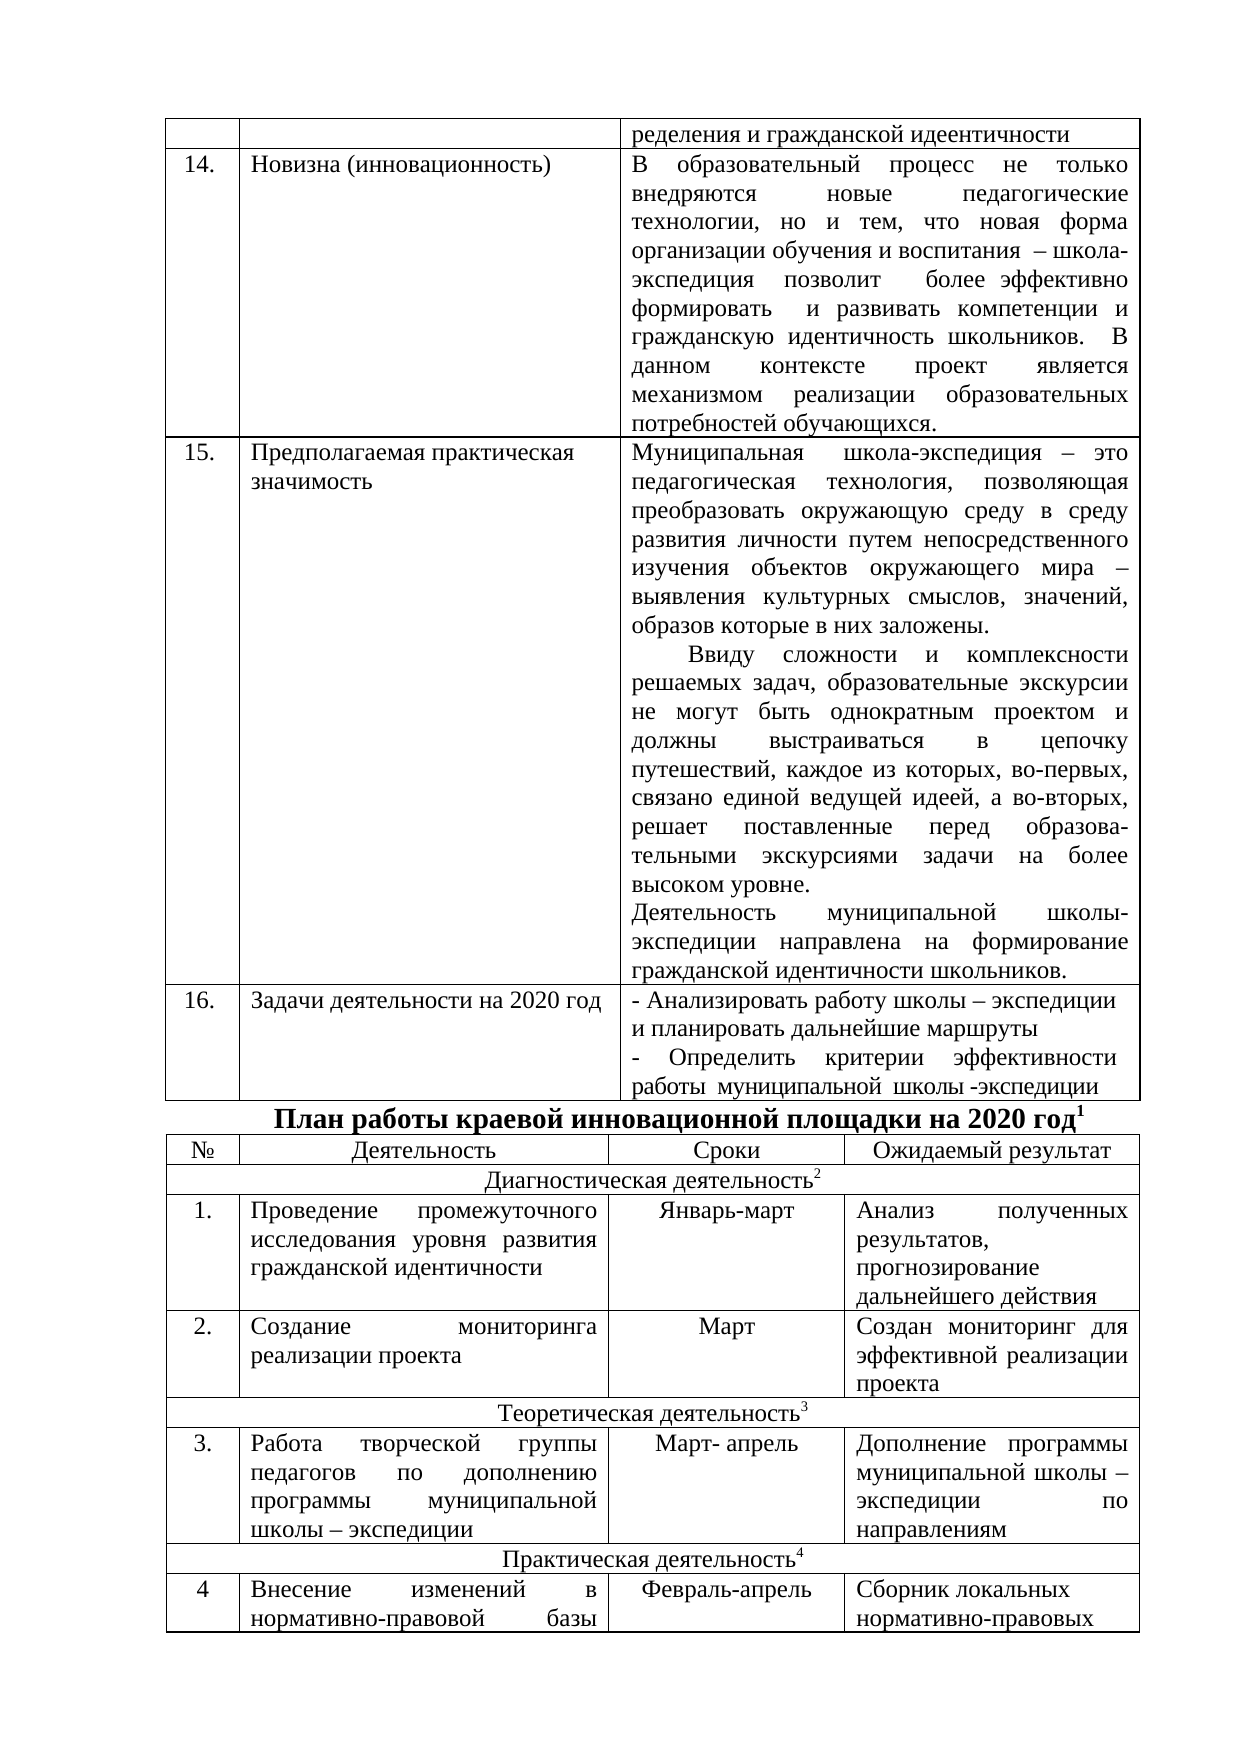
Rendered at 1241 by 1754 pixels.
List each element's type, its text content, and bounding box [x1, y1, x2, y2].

table_cell - Анализировать работу школы – экспедиции и планировать дальнейшие маршруты - Определить критерии эффективности работы муниципальной школы -экспедиции [621, 985, 1139, 1100]
table_cell Январь-март [609, 1195, 844, 1310]
table_cell [166, 149, 239, 436]
table_header Деятельность [240, 1135, 608, 1164]
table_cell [240, 119, 620, 148]
table_cell Диагностическая деятельность2 [167, 1165, 1139, 1194]
table_cell 3. [167, 1428, 239, 1543]
table_cell Практическая деятельность4 [167, 1544, 1139, 1573]
table_header Сроки [609, 1135, 844, 1164]
table_cell Февраль-апрель [609, 1574, 844, 1631]
table_cell [166, 119, 239, 148]
table_cell Создан мониторинг для эффективной реализации проекта [845, 1311, 1139, 1397]
table_header № [167, 1135, 239, 1164]
table_cell Создание мониторинга реализации проекта [240, 1311, 608, 1397]
table_cell Предполагаемая практическая значимость [240, 438, 620, 984]
table_cell Проведение промежуточного исследования уровня развития гражданской идентичности [240, 1195, 608, 1310]
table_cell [845, 1574, 1139, 1631]
table_cell 4 [167, 1574, 239, 1631]
table_cell Анализ полученных результатов, прогнозирование дальнейшего действия [845, 1195, 1139, 1310]
table_cell Теоретическая деятельность3 [167, 1398, 1139, 1427]
table_cell Март- апрель [609, 1428, 844, 1543]
table_cell Работа творческой группы педагогов по дополнению программы муниципальной школы – экспедиции [240, 1428, 608, 1543]
table_cell Новизна (инновационность) [240, 149, 620, 436]
table_cell [166, 438, 239, 984]
table_cell Задачи деятельности на 2020 год [240, 985, 620, 1100]
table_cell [621, 119, 1139, 148]
text План работы краевой инновационной площадки на 2020 год1 [177, 1101, 1181, 1134]
table_header Ожидаемый результат [845, 1135, 1139, 1164]
table_cell В образовательный процесс не только внедряются новые педагогические технологии, но и тем, что новая форма организации обучения и воспитания – школа-экспедиция позволит более эффективно формировать и развивать компетенции и гражданскую идентичность школьников. В данном контексте проект является механизмом реализации образовательных потребностей обучающихся. [621, 149, 1139, 436]
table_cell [240, 1574, 608, 1631]
table_cell [166, 985, 239, 1100]
table_cell Муниципальная школа-экспедиция – это педагогическая технология, позволяющая преобразовать окружающую среду в среду развития личности путем непосредственного изучения объектов окружающего мира – выявления культурных смыслов, значений, образов которые в них заложены. Ввиду сложности и комплексности решаемых задач, образовательные экскурсии не могут быть однократным проектом и должны выстраиваться в цепочку путешествий, каждое из которых, во-первых, связано единой ведущей идеей, а во-вторых, решает поставленные перед образова-тельными экскурсиями задачи на более высоком уровне. Деятельность муниципальной школы-экспедиции направлена на формирование гражданской идентичности школьников. [621, 438, 1139, 984]
table_cell Дополнение программы муниципальной школы – экспедиции по направлениям [845, 1428, 1139, 1543]
table_cell 2. [167, 1311, 239, 1397]
table_cell 1. [167, 1195, 239, 1310]
table_cell Март [609, 1311, 844, 1397]
